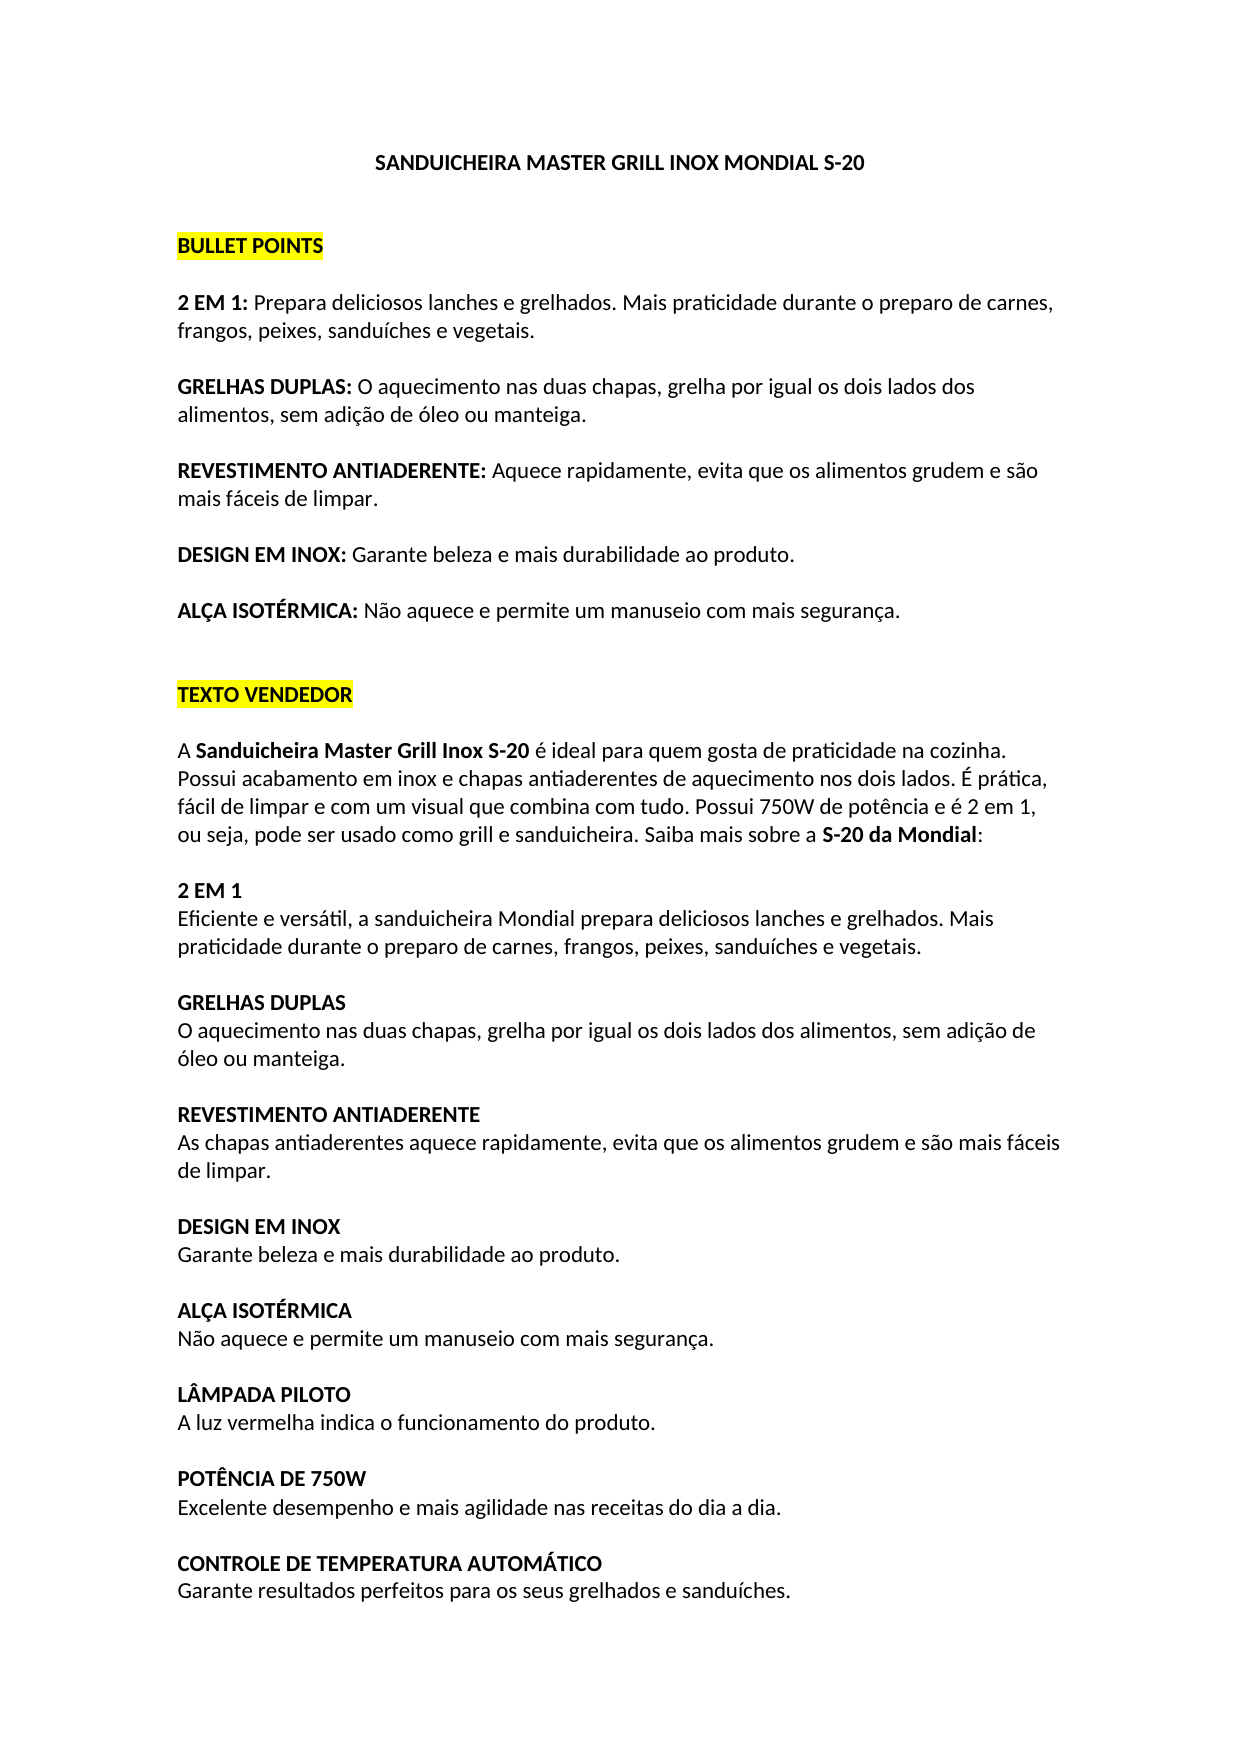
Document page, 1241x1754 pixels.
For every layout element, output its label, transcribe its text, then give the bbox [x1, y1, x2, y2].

text Garante resultados perfeitos para os seus grelhados e sanduíches. [177, 1577, 1063, 1605]
text LÂMPADA PILOTO [177, 1381, 1063, 1408]
text O aquecimento nas duas chapas, grelha por igual os dois lados dos alimentos, sem adição de óleo ou manteiga. [177, 1016, 1063, 1072]
text ALÇA ISOTÉRMICA [177, 1296, 1063, 1324]
text A Sanduicheira Master Grill Inox S-20 é ideal para quem gosta de praticidade na cozinha. Possui acabamento em inox e chapas antiaderentes de aquecimento nos dois lados. É prática, fácil de limpar e com um visual que combina com tudo. Possui 750W de potência e é 2 em 1, ou seja, pode ser usado como grill e sanduicheira. Saiba mais sobre a S-20 da Mondial: [177, 736, 1063, 848]
text ALÇA ISOTÉRMICA: Não aquece e permite um manuseio com mais segurança. [177, 596, 1063, 624]
text CONTROLE DE TEMPERATURA AUTOMÁTICO [177, 1549, 1063, 1577]
text Garante beleza e mais durabilidade ao produto. [177, 1240, 1063, 1268]
text SANDUICHEIRA MASTER GRILL INOX MONDIAL S-20 [177, 148, 1063, 176]
text Excelente desempenho e mais agilidade nas receitas do dia a dia. [177, 1493, 1063, 1521]
text A luz vermelha indica o funcionamento do produto. [177, 1408, 1063, 1437]
text REVESTIMENTO ANTIADERENTE: Aquece rapidamente, evita que os alimentos grudem e são mais fáceis de limpar. [177, 456, 1063, 512]
text TEXTO VENDEDOR [177, 680, 1063, 736]
text BULLET POINTS [177, 232, 1063, 288]
text DESIGN EM INOX [177, 1212, 1063, 1240]
text POTÊNCIA DE 750W [177, 1464, 1063, 1493]
text As chapas antiaderentes aquece rapidamente, evita que os alimentos grudem e são mais fáceis de limpar. [177, 1128, 1063, 1184]
text Eficiente e versátil, a sanduicheira Mondial prepara deliciosos lanches e grelhados. Mais praticidade durante o preparo de carnes, frangos, peixes, sanduíches e vegetais. [177, 904, 1063, 960]
text 2 EM 1 [177, 876, 1063, 904]
text GRELHAS DUPLAS: O aquecimento nas duas chapas, grelha por igual os dois lados dos alimentos, sem adição de óleo ou manteiga. [177, 372, 1063, 428]
text Não aquece e permite um manuseio com mais segurança. [177, 1324, 1063, 1352]
text REVESTIMENTO ANTIADERENTE [177, 1100, 1063, 1128]
text GRELHAS DUPLAS [177, 988, 1063, 1016]
text DESIGN EM INOX: Garante beleza e mais durabilidade ao produto. [177, 540, 1063, 568]
text 2 EM 1: Prepara deliciosos lanches e grelhados. Mais praticidade durante o preparo de carnes, frangos, peixes, sanduíches e vegetais. [177, 288, 1063, 344]
